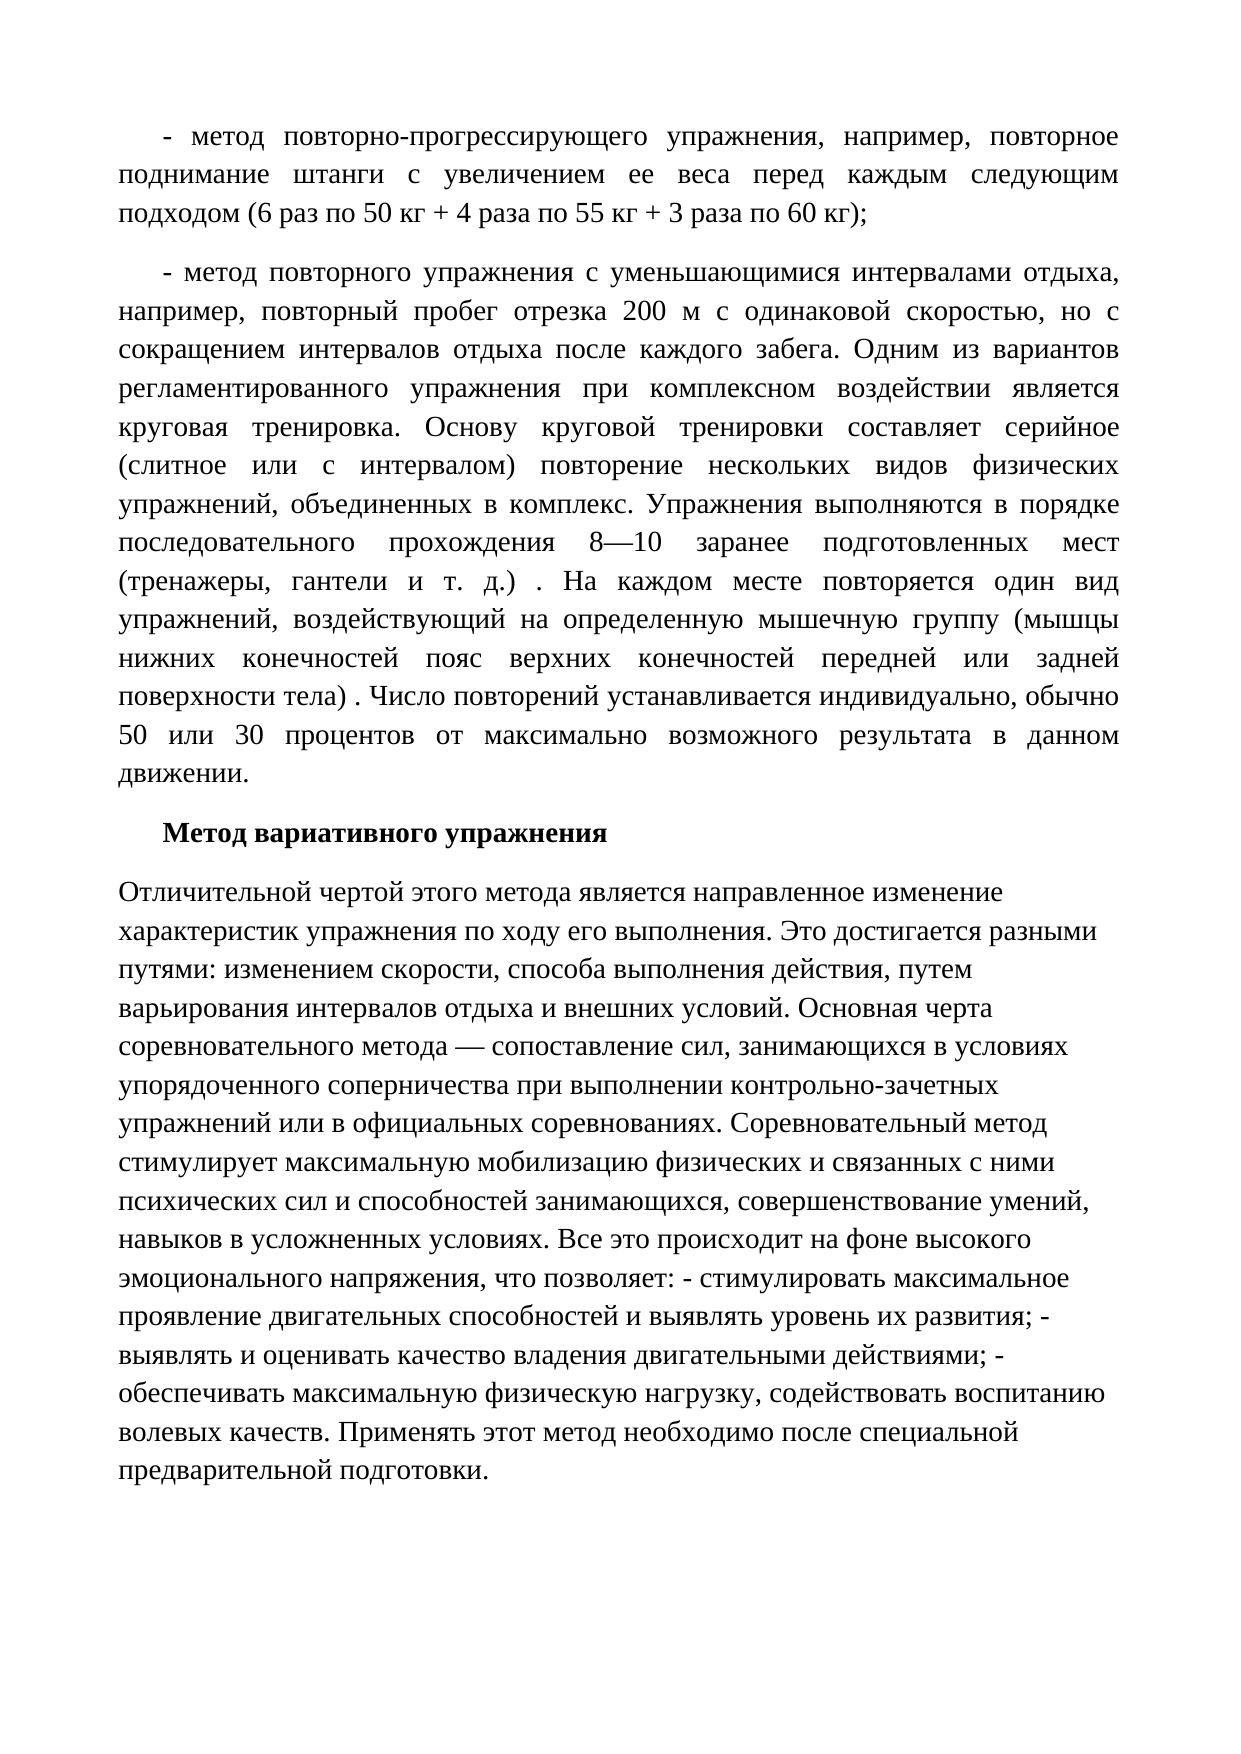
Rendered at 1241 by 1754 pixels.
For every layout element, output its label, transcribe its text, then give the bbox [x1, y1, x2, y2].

text Отличительной чертой этого метода является направленное изменение характеристик упражнения по ходу его выполнения. Это достигается разными путями: изменением скорости, способа выполнения действия, путем варьирования интервалов отдыха и внешних условий. Основная черта соревновательного метода — сопоставление сил, занимающихся в условиях упорядоченного соперничества при выполнении контрольно-зачетных упражнений или в официальных соревнованиях. Соревновательный метод стимулирует максимальную мобилизацию физических и связанных с ними психических сил и способностей занимающихся, совершенствование умений, навыков в усложненных условиях. Все это происходит на фоне высокого эмоционального напряжения, что позволяет: - стимулировать максимальное проявление двигательных способностей и выявлять уровень их развития; - выявлять и оценивать качество владения двигательными действиями; - обеспечивать максимальную физическую нагрузку, содействовать воспитанию волевых качеств. Применять этот метод необходимо после специальной предварительной подготовки. [118, 874, 1120, 1486]
text - метод повторно-прогрессирующего упражнения, например, повторное поднимание штанги с увеличением ее веса перед каждым следующим подходом (6 раз по 50 кг + 4 раза по 55 кг + 3 раза по 60 кг); [118, 118, 1120, 229]
text Метод вариативного упражнения [118, 815, 1120, 848]
text - метод повторного упражнения с уменьшающимися интервалами отдыха, например, повторный пробег отрезка 200 м с одинаковой скоростью, но с сокращением интервалов отдыха после каждого забега. Одним из вариантов регламентированного упражнения при комплексном воздействии является круговая тренировка. Основу круговой тренировки составляет серийное (слитное или с интервалом) повторение нескольких видов физических упражнений, объединенных в комплекс. Упражнения выполняются в порядке последовательного прохождения 8—10 заранее подготовленных мест (тренажеры, гантели и т. д.) . На каждом месте повторяется один вид упражнений, воздействующий на определенную мышечную группу (мышцы нижних конечностей пояс верхних конечностей передней или задней поверхности тела) . Число повторений устанавливается индивидуально, обычно 50 или 30 процентов от максимально возможного результата в данном движении. [118, 254, 1120, 789]
